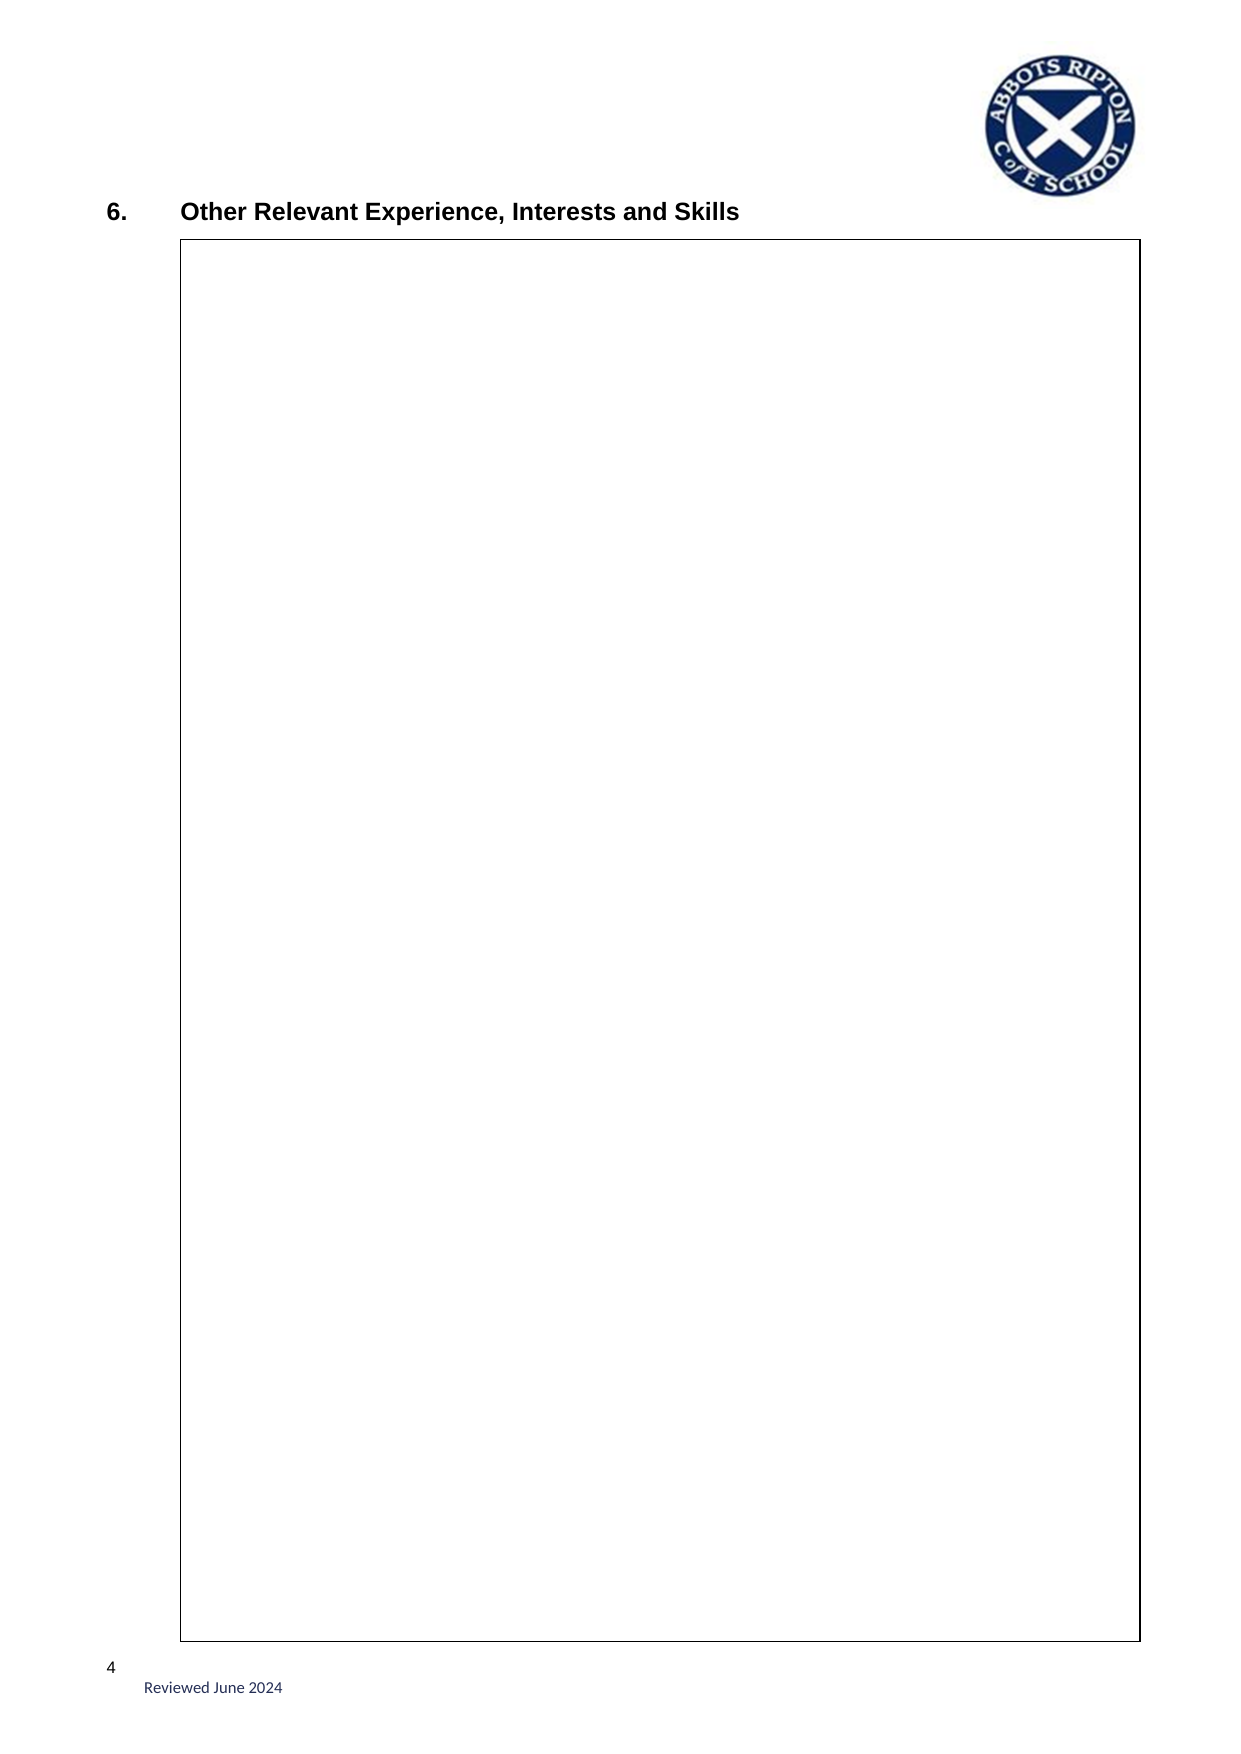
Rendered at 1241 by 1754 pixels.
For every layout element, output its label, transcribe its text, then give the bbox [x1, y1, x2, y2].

subtitle Other Relevant Experience, Interests and Skills [106, 197, 1134, 227]
picture [968, 41, 1150, 207]
table_header [181, 240, 1139, 1641]
